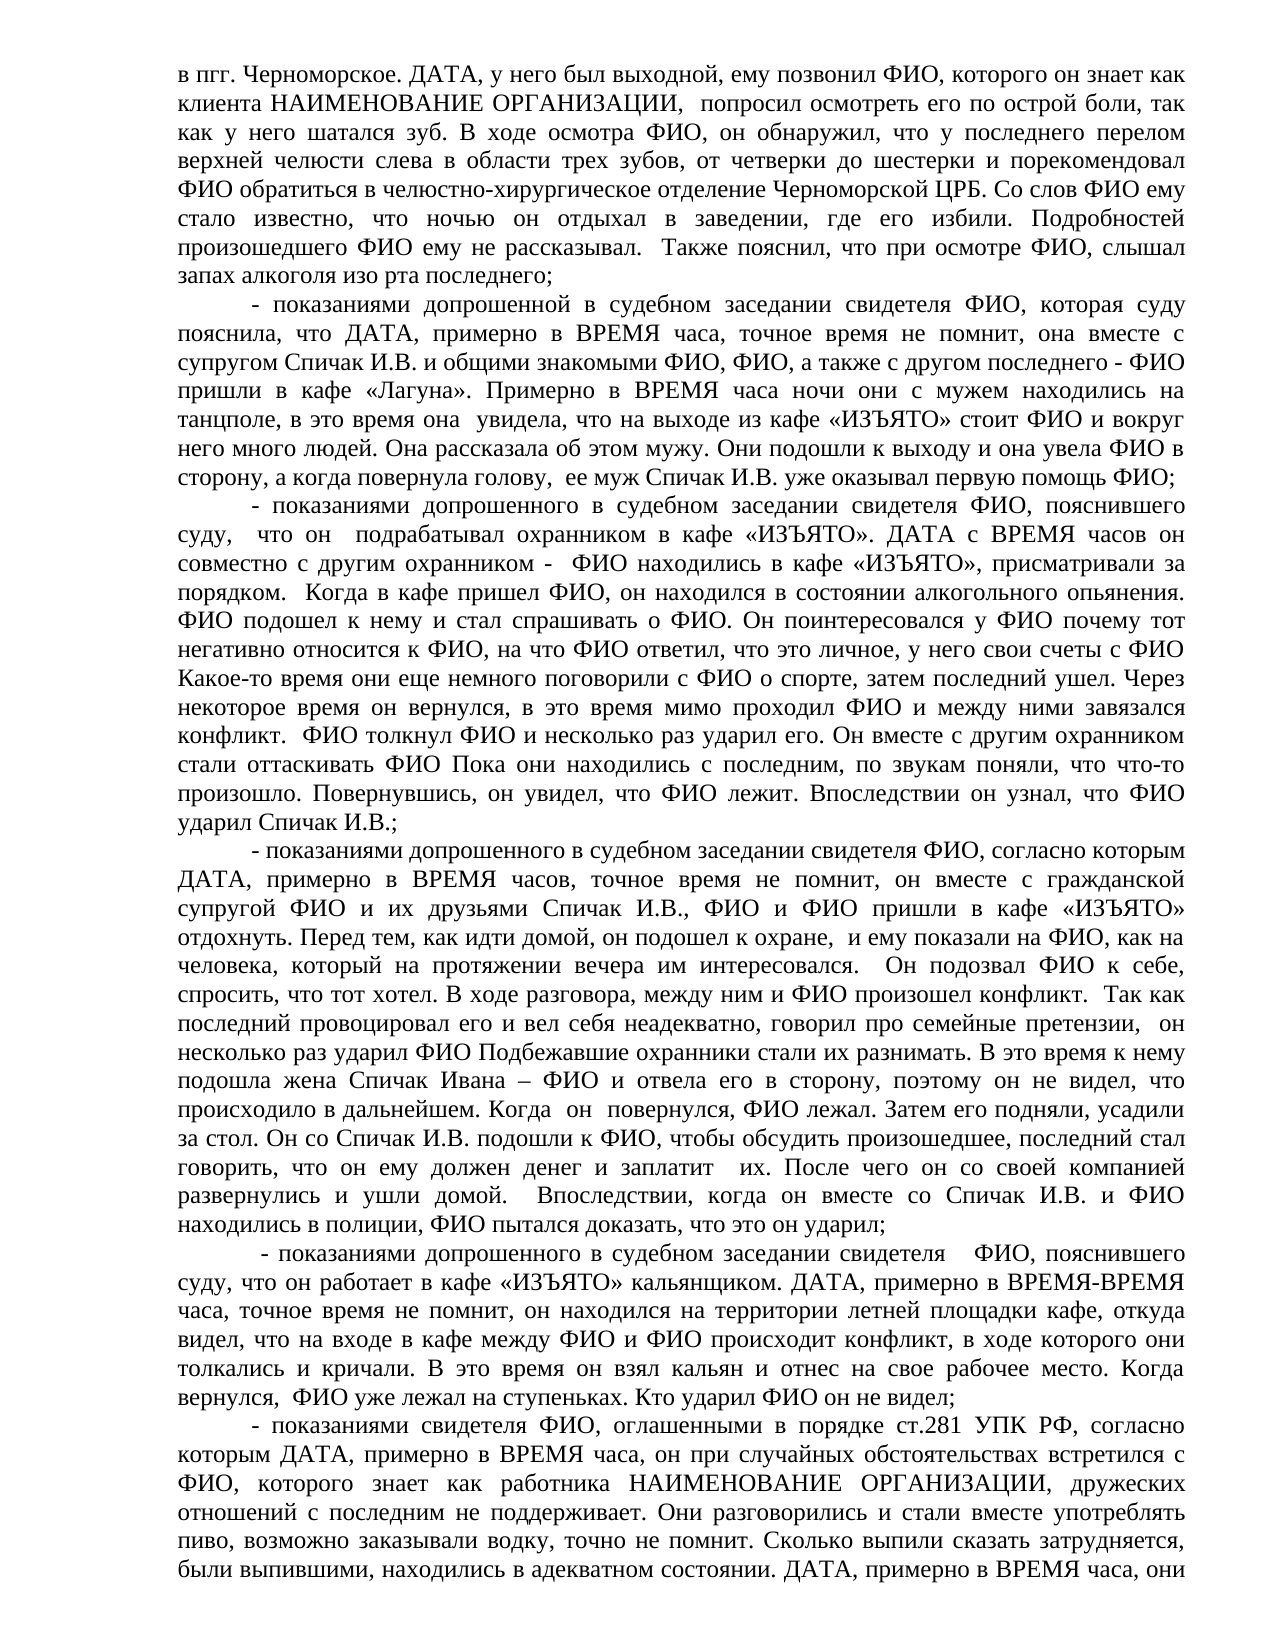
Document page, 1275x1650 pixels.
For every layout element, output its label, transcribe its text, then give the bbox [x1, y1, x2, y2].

text - показаниями допрошенного в судебном заседании свидетеля ФИО, пояснившего суду, что он подрабатывал охранником в кафе «ИЗЪЯТО». ДАТА с ВРЕМЯ часов он совместно с другим охранником - ФИО находились в кафе «ИЗЪЯТО», присматривали за порядком. Когда в кафе пришел ФИО, он находился в состоянии алкогольного опьянения. ФИО подошел к нему и стал спрашивать о ФИО. Он поинтересовался у ФИО почему тот негативно относится к ФИО, на что ФИО ответил, что это личное, у него свои счеты с ФИО Какое-то время они еще немного поговорили с ФИО о спорте, затем последний ушел. Через некоторое время он вернулся, в это время мимо проходил ФИО и между ними завязался конфликт. ФИО толкнул ФИО и несколько раз ударил его. Он вместе с другим охранником стали оттаскивать ФИО Пока они находились с последним, по звукам поняли, что что-то произошло. Повернувшись, он увидел, что ФИО лежит. Впоследствии он узнал, что ФИО ударил Спичак И.В.; [177, 490, 1186, 835]
text - показаниями допрошенного в судебном заседании свидетеля ФИО, пояснившего суду, что он работает в кафе «ИЗЪЯТО» кальянщиком. ДАТА, примерно в ВРЕМЯ-ВРЕМЯ часа, точное время не помнит, он находился на территории летней площадки кафе, откуда видел, что на входе в кафе между ФИО и ФИО происходит конфликт, в ходе которого они толкались и кричали. В это время он взял кальян и отнес на свое рабочее место. Когда вернулся, ФИО уже лежал на ступеньках. Кто ударил ФИО он не видел; [177, 1238, 1186, 1410]
text - показаниями допрошенной в судебном заседании свидетеля ФИО, которая суду пояснила, что ДАТА, примерно в ВРЕМЯ часа, точное время не помнит, она вместе с супругом Спичак И.В. и общими знакомыми ФИО, ФИО, а также с другом последнего - ФИО пришли в кафе «Лагуна». Примерно в ВРЕМЯ часа ночи они с мужем находились на танцполе, в это время она увидела, что на выходе из кафе «ИЗЪЯТО» стоит ФИО и вокруг него много людей. Она рассказала об этом мужу. Они подошли к выходу и она увела ФИО в сторону, а когда повернула голову, ее муж Спичак И.В. уже оказывал первую помощь ФИО; [177, 289, 1186, 490]
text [177, 1410, 1186, 1583]
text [177, 59, 1186, 289]
text - показаниями допрошенного в судебном заседании свидетеля ФИО, согласно которым ДАТА, примерно в ВРЕМЯ часов, точное время не помнит, он вместе с гражданской супругой ФИО и их друзьями Спичак И.В., ФИО и ФИО пришли в кафе «ИЗЪЯТО» отдохнуть. Перед тем, как идти домой, он подошел к охране, и ему показали на ФИО, как на человека, который на протяжении вечера им интересовался. Он подозвал ФИО к себе, спросить, что тот хотел. В ходе разговора, между ним и ФИО произошел конфликт. Так как последний провоцировал его и вел себя неадекватно, говорил про семейные претензии, он несколько раз ударил ФИО Подбежавшие охранники стали их разнимать. В это время к нему подошла жена Спичак Ивана – ФИО и отвела его в сторону, поэтому он не видел, что происходило в дальнейшем. Когда он повернулся, ФИО лежал. Затем его подняли, усадили за стол. Он со Спичак И.В. подошли к ФИО, чтобы обсудить произошедшее, последний стал говорить, что он ему должен денег и заплатит их. После чего он со своей компанией развернулись и ушли домой. Впоследствии, когда он вместе со Спичак И.В. и ФИО находились в полиции, ФИО пытался доказать, что это он ударил; [177, 835, 1186, 1238]
